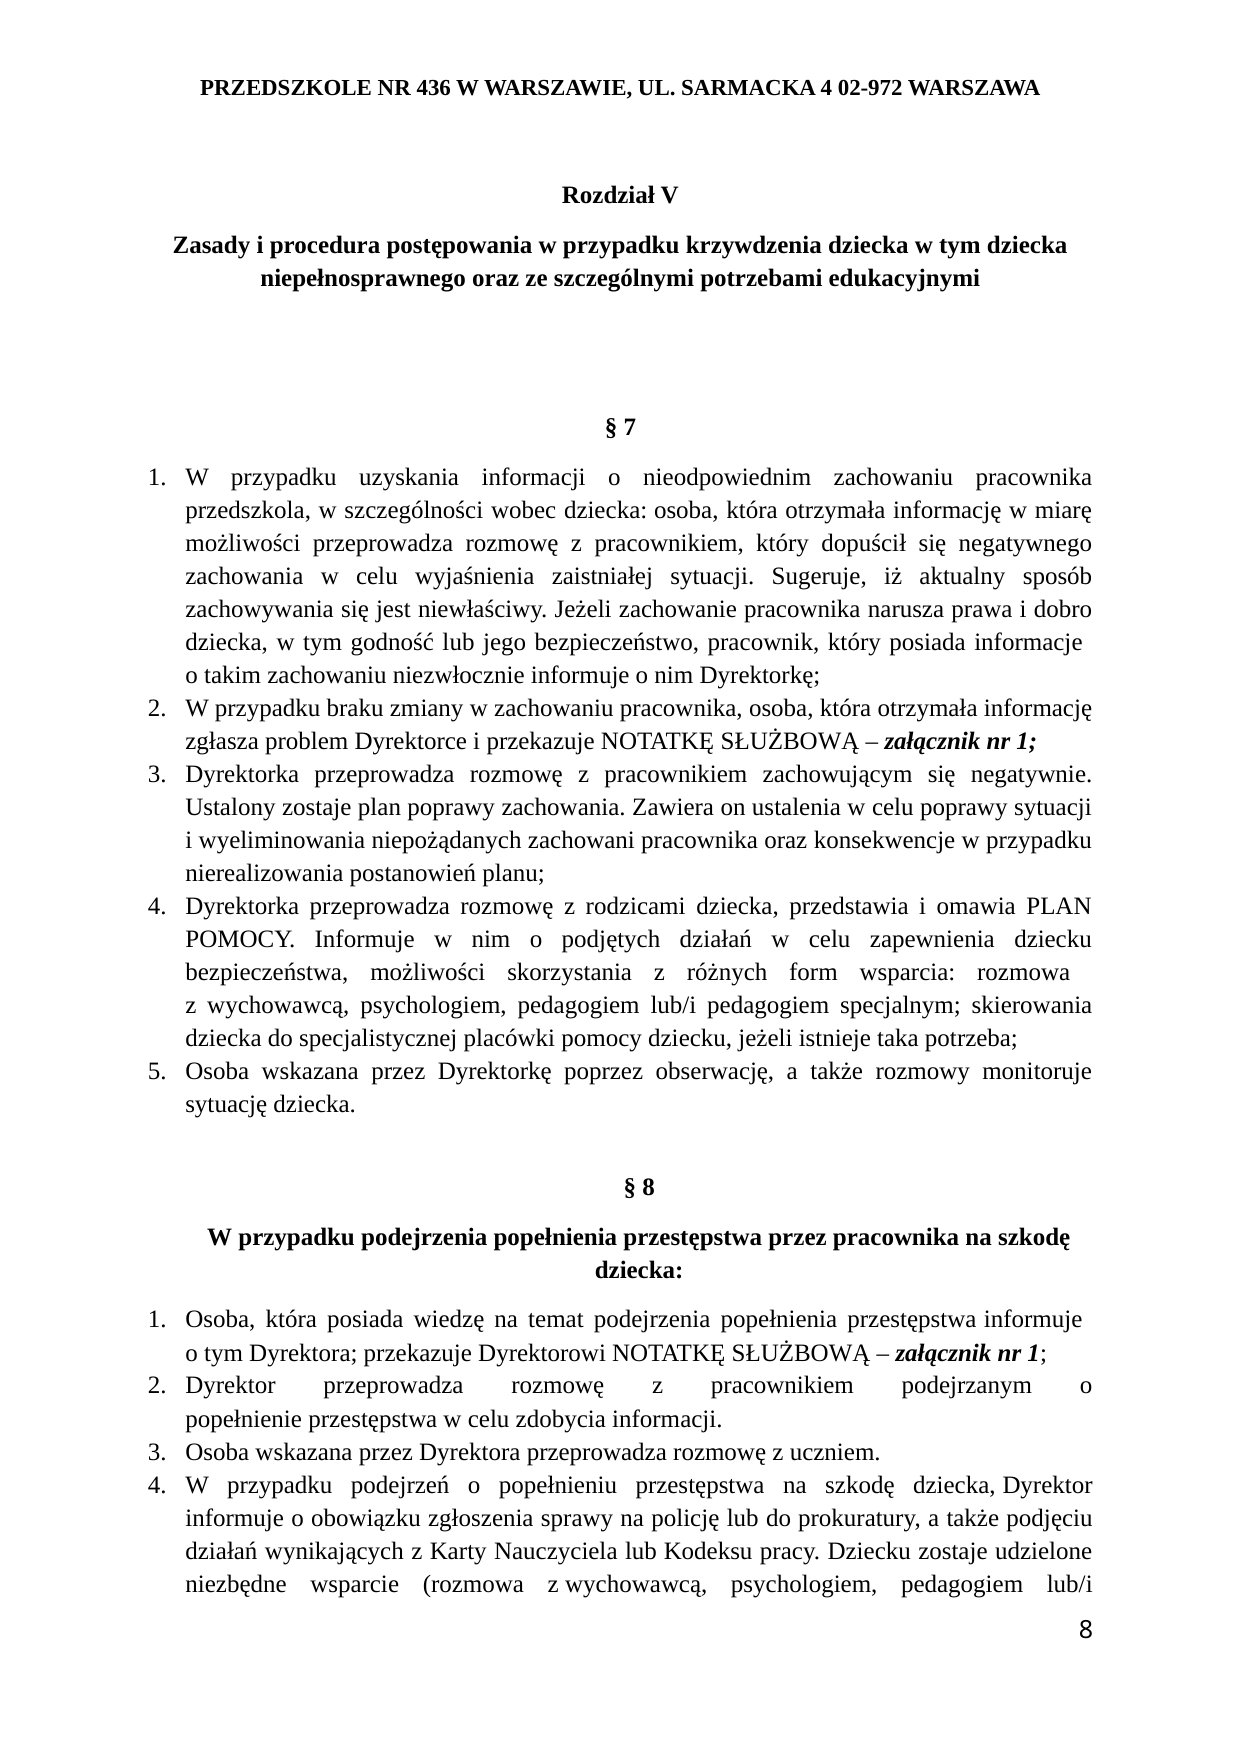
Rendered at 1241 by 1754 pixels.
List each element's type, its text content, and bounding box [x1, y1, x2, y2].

list Dyrektor przeprowadza rozmowę z pracownikiem podejrzanym o popełnienie przestępstwa w celu zdobycia informacji. [148, 1371, 1093, 1432]
text W przypadku podejrzenia popełnienia przestępstwa przez pracownika na szkodę dziecka: [185, 1222, 1093, 1284]
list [148, 1470, 1093, 1597]
list Dyrektorka przeprowadza rozmowę z rodzicami dziecka, przedstawia i omawia PLAN POMOCY. Informuje w nim o podjętych działań w celu zapewnienia dziecku bezpieczeństwa, możliwości skorzystania z różnych form wsparcia: rozmowa z wychowawcą, psychologiem, pedagogiem lub/i pedagogiem specjalnym; skierowania dziecka do specjalistycznej placówki pomocy dziecku, jeżeli istnieje taka potrzeba; [148, 891, 1093, 1052]
list Osoba, która posiada wiedzę na temat podejrzenia popełnienia przestępstwa informuje o tym Dyrektora; przekazuje Dyrektorowi NOTATKĘ SŁUŻBOWĄ – załącznik nr 1; [148, 1304, 1093, 1366]
list Dyrektorka przeprowadza rozmowę z pracownikiem zachowującym się negatywnie. Ustalony zostaje plan poprawy zachowania. Zawiera on ustalenia w celu poprawy sytuacji i wyeliminowania niepożądanych zachowani pracownika oraz konsekwencje w przypadku nierealizowania postanowień planu; [148, 759, 1093, 887]
list Osoba wskazana przez Dyrektora przeprowadza rozmowę z uczniem. [148, 1437, 1093, 1465]
text § 7 [148, 412, 1093, 441]
text § 8 [185, 1172, 1093, 1201]
list W przypadku uzyskania informacji o nieodpowiednim zachowaniu pracownika przedszkola, w szczególności wobec dziecka: osoba, która otrzymała informację w miarę możliwości przeprowadza rozmowę z pracownikiem, który dopuścił się negatywnego zachowania w celu wyjaśnienia zaistniałej sytuacji. Sugeruje, iż aktualny sposób zachowywania się jest niewłaściwy. Jeżeli zachowanie pracownika narusza prawa i dobro dziecka, w tym godność lub jego bezpieczeństwo, pracownik, który posiada informacje o takim zachowaniu niezwłocznie informuje o nim Dyrektorkę; [148, 462, 1093, 689]
list W przypadku braku zmiany w zachowaniu pracownika, osoba, która otrzymała informację zgłasza problem Dyrektorce i przekazuje NOTATKĘ SŁUŻBOWĄ – załącznik nr 1; [148, 693, 1093, 755]
text Rozdział V [148, 181, 1093, 209]
list Osoba wskazana przez Dyrektorkę poprzez obserwację, a także rozmowy monitoruje sytuację dziecka. [148, 1056, 1093, 1118]
text Zasady i procedura postępowania w przypadku krzywdzenia dziecka w tym dziecka niepełnosprawnego oraz ze szczególnymi potrzebami edukacyjnymi [148, 230, 1093, 292]
